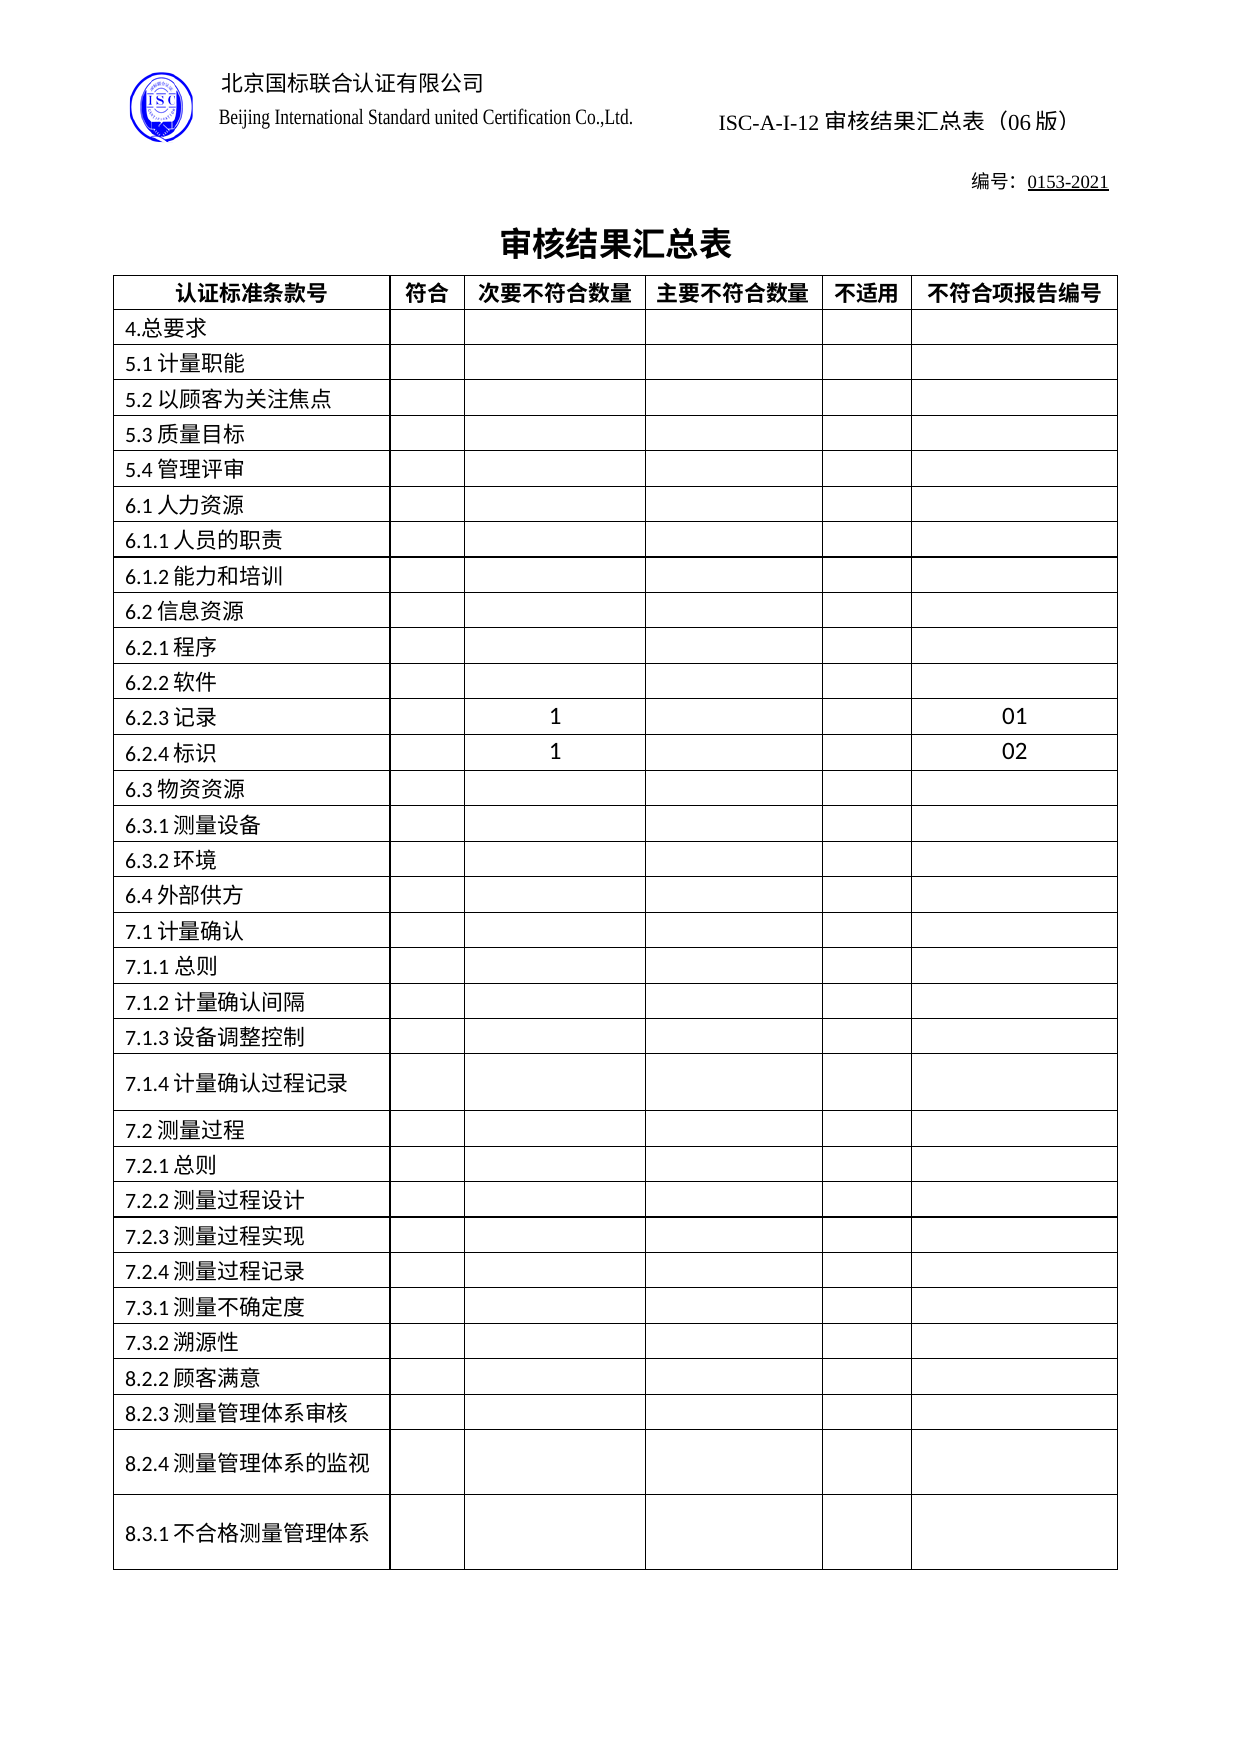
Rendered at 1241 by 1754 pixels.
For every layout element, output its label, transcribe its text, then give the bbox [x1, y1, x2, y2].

table_cell [391, 380, 464, 415]
table_cell [646, 310, 822, 344]
table_cell [391, 310, 464, 344]
table_cell [912, 628, 1117, 663]
table_cell [391, 558, 464, 592]
table_cell [391, 842, 464, 876]
table_cell 7.2.4测量过程记录 [114, 1253, 389, 1287]
table_cell [391, 699, 464, 733]
table_cell [912, 593, 1117, 627]
table_cell [646, 416, 822, 450]
table_cell [391, 487, 464, 521]
table_cell [646, 1218, 822, 1252]
table_cell 7.1.2 计量确认间隔 [114, 984, 389, 1018]
table_cell [391, 1218, 464, 1252]
table_cell [465, 522, 645, 556]
table_cell [391, 1054, 464, 1110]
table_cell [391, 416, 464, 450]
table_cell [465, 380, 645, 415]
table_cell [912, 558, 1117, 592]
table_cell [823, 735, 911, 770]
table_cell [823, 984, 911, 1018]
table_cell [823, 842, 911, 876]
table_cell [646, 1324, 822, 1358]
table_cell 7.1.3设备调整控制 [114, 1019, 389, 1053]
table_cell [912, 1182, 1117, 1216]
table_cell [646, 1288, 822, 1323]
table_cell [912, 380, 1117, 415]
table_cell [912, 451, 1117, 486]
table_cell [465, 1218, 645, 1252]
table_cell [465, 1054, 645, 1110]
table_cell [391, 735, 464, 770]
table_cell [646, 771, 822, 805]
table_cell [912, 1324, 1117, 1358]
table_cell 7.1.1 总则 [114, 948, 389, 982]
table_cell [823, 593, 911, 627]
table_cell [391, 948, 464, 982]
table_cell [823, 699, 911, 733]
table_cell [391, 877, 464, 912]
table_cell [391, 593, 464, 627]
table_cell [912, 522, 1117, 556]
table_cell 7.2.3测量过程实现 [114, 1218, 389, 1252]
table_cell [823, 558, 911, 592]
picture [129, 72, 192, 141]
table_cell [646, 664, 822, 698]
table_cell 7.2.2测量过程设计 [114, 1182, 389, 1216]
table_cell [646, 1182, 822, 1216]
table_cell [912, 948, 1117, 982]
table_cell [823, 487, 911, 521]
table_cell [912, 487, 1117, 521]
table_cell 8.2.3测量管理体系审核 [114, 1395, 389, 1429]
table_cell [391, 628, 464, 663]
table_cell [646, 1111, 822, 1146]
table_cell [823, 948, 911, 982]
table_cell [646, 948, 822, 982]
table_cell [465, 558, 645, 592]
table_cell [646, 1430, 822, 1494]
table_cell [823, 1147, 911, 1181]
table_cell [912, 1359, 1117, 1393]
table_cell [823, 451, 911, 486]
table_cell [465, 628, 645, 663]
table_cell [646, 984, 822, 1018]
table_cell 6.2.4标识 [114, 735, 389, 770]
table_cell 6.2.2软件 [114, 664, 389, 698]
table_cell [912, 310, 1117, 344]
table_cell [646, 735, 822, 770]
table_cell [465, 1182, 645, 1216]
table_cell [646, 380, 822, 415]
table_cell [823, 1359, 911, 1393]
table_cell [912, 1288, 1117, 1323]
table_cell [823, 1395, 911, 1429]
table_cell [912, 416, 1117, 450]
table_cell [646, 1054, 822, 1110]
table_cell 6.2.1程序 [114, 628, 389, 663]
table_cell 7.3.1测量不确定度 [114, 1288, 389, 1323]
table_cell [391, 913, 464, 947]
table_cell [912, 877, 1117, 912]
table_cell [823, 1253, 911, 1287]
table_cell [465, 842, 645, 876]
table_cell [912, 664, 1117, 698]
table_cell [465, 913, 645, 947]
table_cell [465, 948, 645, 982]
table_cell 5.3 质量目标 [114, 416, 389, 450]
table_cell 5.4 管理评审 [114, 451, 389, 486]
table_cell [646, 1147, 822, 1181]
table_cell 6.1.2能力和培训 [114, 558, 389, 592]
table_cell 6.2信息资源 [114, 593, 389, 627]
table_cell [823, 380, 911, 415]
table_cell [646, 699, 822, 733]
table_cell 6.3.2环境 [114, 842, 389, 876]
table_header 不符合项报告编号 [912, 276, 1117, 308]
table_cell [912, 913, 1117, 947]
table_cell [391, 771, 464, 805]
table_cell [465, 1395, 645, 1429]
table_cell [465, 806, 645, 841]
table_cell [823, 628, 911, 663]
table_cell [912, 1430, 1117, 1494]
table_cell [391, 1253, 464, 1287]
table_cell [912, 984, 1117, 1018]
table_cell 6.4外部供方 [114, 877, 389, 912]
table_cell [646, 1359, 822, 1393]
table_cell [646, 877, 822, 912]
table_cell [391, 1395, 464, 1429]
table_cell 5.2 以顾客为关注焦点 [114, 380, 389, 415]
table_cell [465, 1019, 645, 1053]
table_cell [646, 1019, 822, 1053]
table_cell [465, 1288, 645, 1323]
table_cell [823, 1218, 911, 1252]
table_cell [465, 593, 645, 627]
table_cell [391, 345, 464, 379]
table_cell [823, 345, 911, 379]
table_header 符合 [391, 276, 464, 308]
table_cell [912, 771, 1117, 805]
table_cell 1 [465, 735, 645, 770]
table_cell [391, 1430, 464, 1494]
table_cell [646, 913, 822, 947]
table_cell [823, 1182, 911, 1216]
table_cell [912, 345, 1117, 379]
table_cell 6.1.1人员的职责 [114, 522, 389, 556]
table_cell [465, 984, 645, 1018]
table_cell [465, 1147, 645, 1181]
table_cell 7.1计量确认 [114, 913, 389, 947]
table_cell [912, 1019, 1117, 1053]
table_cell 7.1.4计量确认过程记录 [114, 1054, 389, 1110]
table_cell [912, 1054, 1117, 1110]
table_cell [912, 1253, 1117, 1287]
table_cell [391, 1324, 464, 1358]
table_cell 6.1人力资源 [114, 487, 389, 521]
table_cell [646, 1253, 822, 1287]
table_cell [465, 1324, 645, 1358]
table_cell [912, 842, 1117, 876]
table_cell [646, 487, 822, 521]
table_cell 5.1 计量职能 [114, 345, 389, 379]
table_cell [912, 1495, 1117, 1568]
table_cell 7.2.1总则 [114, 1147, 389, 1181]
table_cell [912, 806, 1117, 841]
table_cell [823, 877, 911, 912]
table_cell 6.3 物资资源 [114, 771, 389, 805]
table_cell [465, 487, 645, 521]
table_cell 01 [912, 699, 1117, 733]
table_cell 8.3.1不合格测量管理体系 [114, 1495, 389, 1568]
table_cell [823, 664, 911, 698]
table_cell 6.2.3记录 [114, 699, 389, 733]
table_cell [465, 1495, 645, 1568]
table_cell [823, 1288, 911, 1323]
table_cell [391, 451, 464, 486]
table_cell [912, 1111, 1117, 1146]
table_header 次要不符合数量 [465, 276, 645, 308]
table_cell [465, 310, 645, 344]
table_cell [823, 522, 911, 556]
text 编号：0153-2021 [123, 164, 1108, 196]
table_cell [646, 345, 822, 379]
table_cell [391, 1182, 464, 1216]
table_cell [391, 1019, 464, 1053]
table_cell [823, 1111, 911, 1146]
table_cell [465, 1111, 645, 1146]
text 审核结果汇总表 [123, 210, 1108, 275]
table_cell [912, 1395, 1117, 1429]
table_cell 6.3.1测量设备 [114, 806, 389, 841]
table_cell [391, 806, 464, 841]
table_header 主要不符合数量 [646, 276, 822, 308]
table_cell [391, 1359, 464, 1393]
table_cell 02 [912, 735, 1117, 770]
table_cell [465, 1253, 645, 1287]
table_cell [823, 1019, 911, 1053]
table_cell [465, 345, 645, 379]
table_cell [646, 593, 822, 627]
table_cell [646, 1495, 822, 1568]
table_cell [823, 310, 911, 344]
table_cell [391, 1111, 464, 1146]
table_cell [391, 1495, 464, 1568]
table_cell [465, 664, 645, 698]
table_cell [823, 1495, 911, 1568]
table_cell 7.2 测量过程 [114, 1111, 389, 1146]
table_cell [823, 416, 911, 450]
table_cell 7.3.2溯源性 [114, 1324, 389, 1358]
table_cell [465, 1430, 645, 1494]
table_cell [391, 522, 464, 556]
table_cell [823, 1324, 911, 1358]
table_cell 8.2.2顾客满意 [114, 1359, 389, 1393]
table_cell [646, 1395, 822, 1429]
table_cell 8.2.4测量管理体系的监视 [114, 1430, 389, 1494]
table_cell [391, 984, 464, 1018]
table_cell [823, 771, 911, 805]
table_cell [465, 416, 645, 450]
table_cell [823, 806, 911, 841]
table_cell [391, 1147, 464, 1181]
table_cell [912, 1147, 1117, 1181]
table_header 认证标准条款号 [114, 276, 389, 308]
table_cell [823, 913, 911, 947]
table_cell [646, 522, 822, 556]
table_cell [646, 842, 822, 876]
table_cell [391, 1288, 464, 1323]
table_cell [391, 664, 464, 698]
table_cell [465, 1359, 645, 1393]
table_cell [912, 1218, 1117, 1252]
table_cell [465, 877, 645, 912]
table_cell [646, 628, 822, 663]
table_cell 1 [465, 699, 645, 733]
table_cell [646, 806, 822, 841]
table_cell [823, 1054, 911, 1110]
table_cell [823, 1430, 911, 1494]
table_cell [465, 771, 645, 805]
table_cell 4.总要求 [114, 310, 389, 344]
table_cell [465, 451, 645, 486]
table_cell [646, 558, 822, 592]
table_cell [646, 451, 822, 486]
table_header 不适用 [823, 276, 911, 308]
